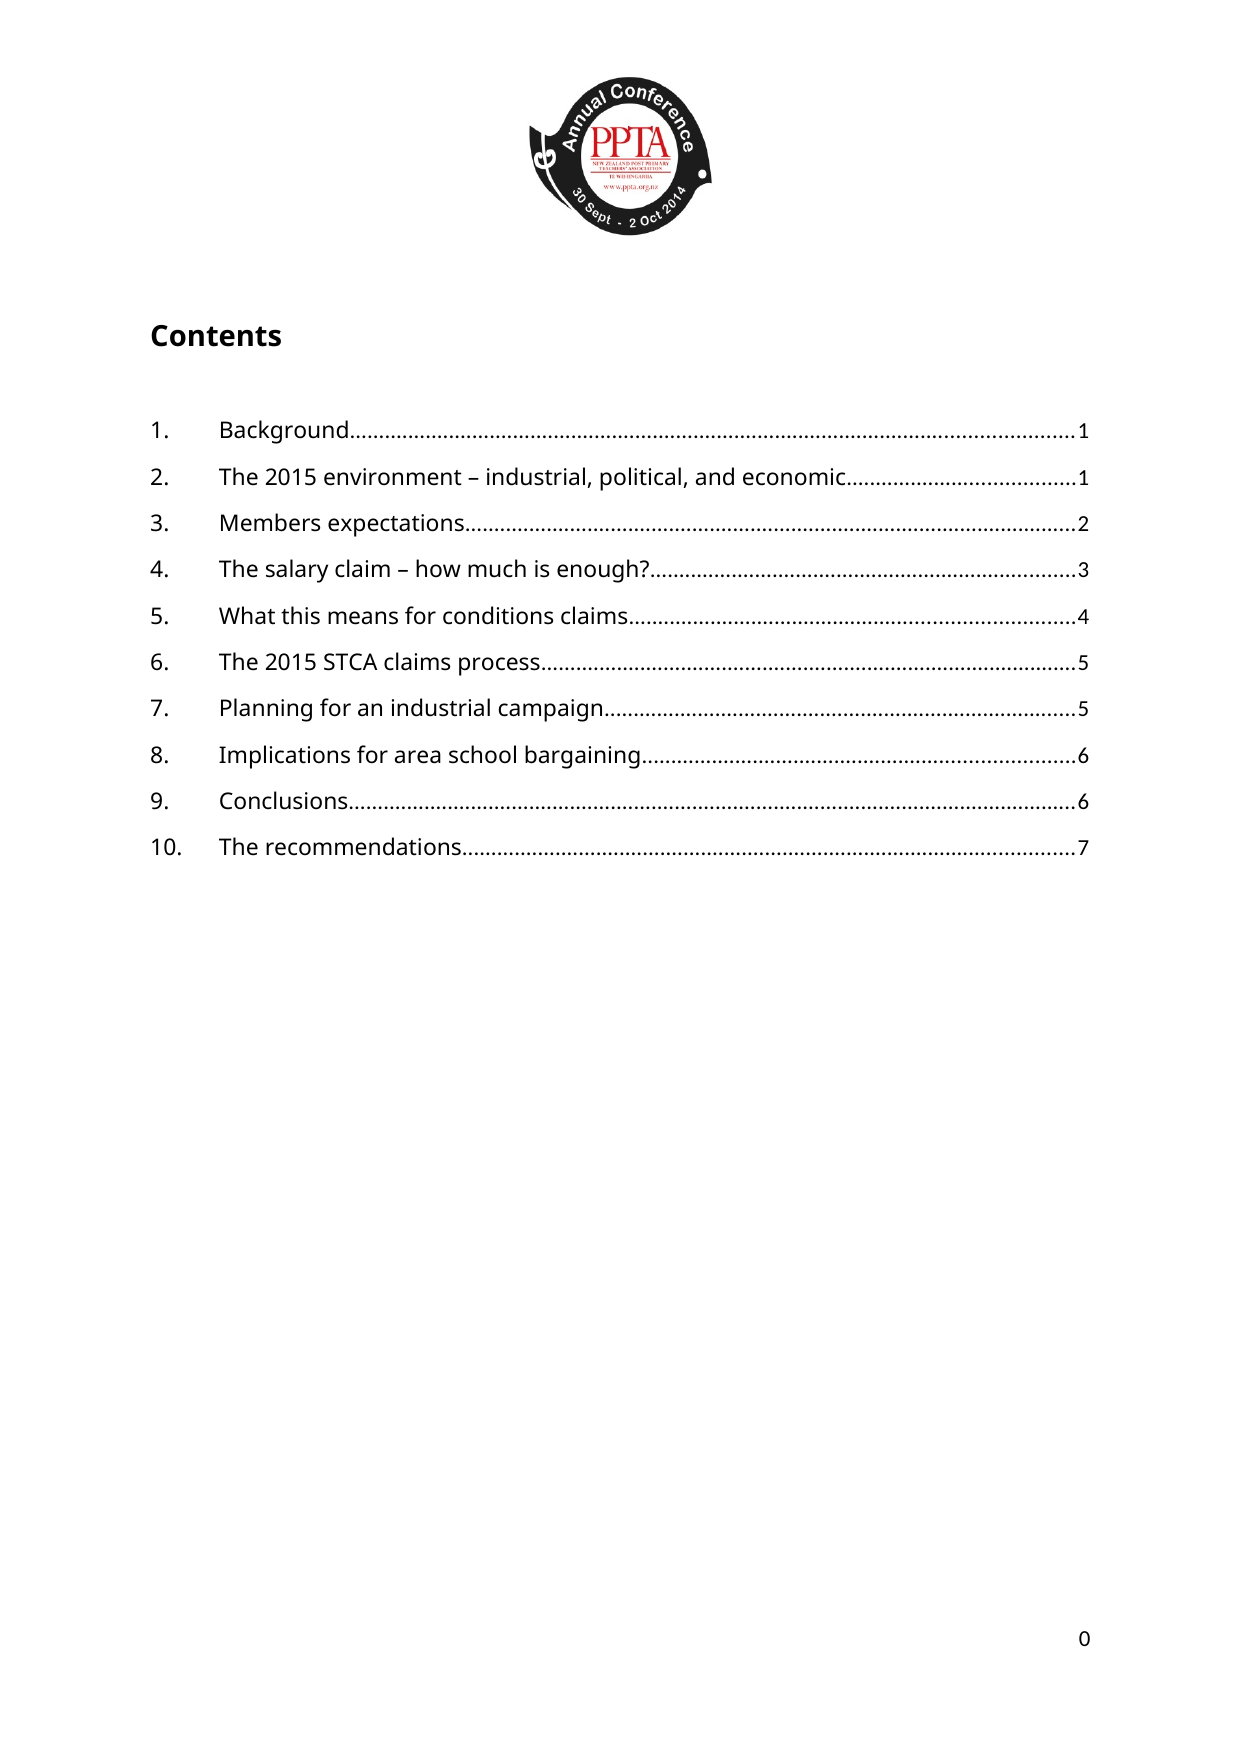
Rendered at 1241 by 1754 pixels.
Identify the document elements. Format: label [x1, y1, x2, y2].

picture [525, 73, 715, 238]
